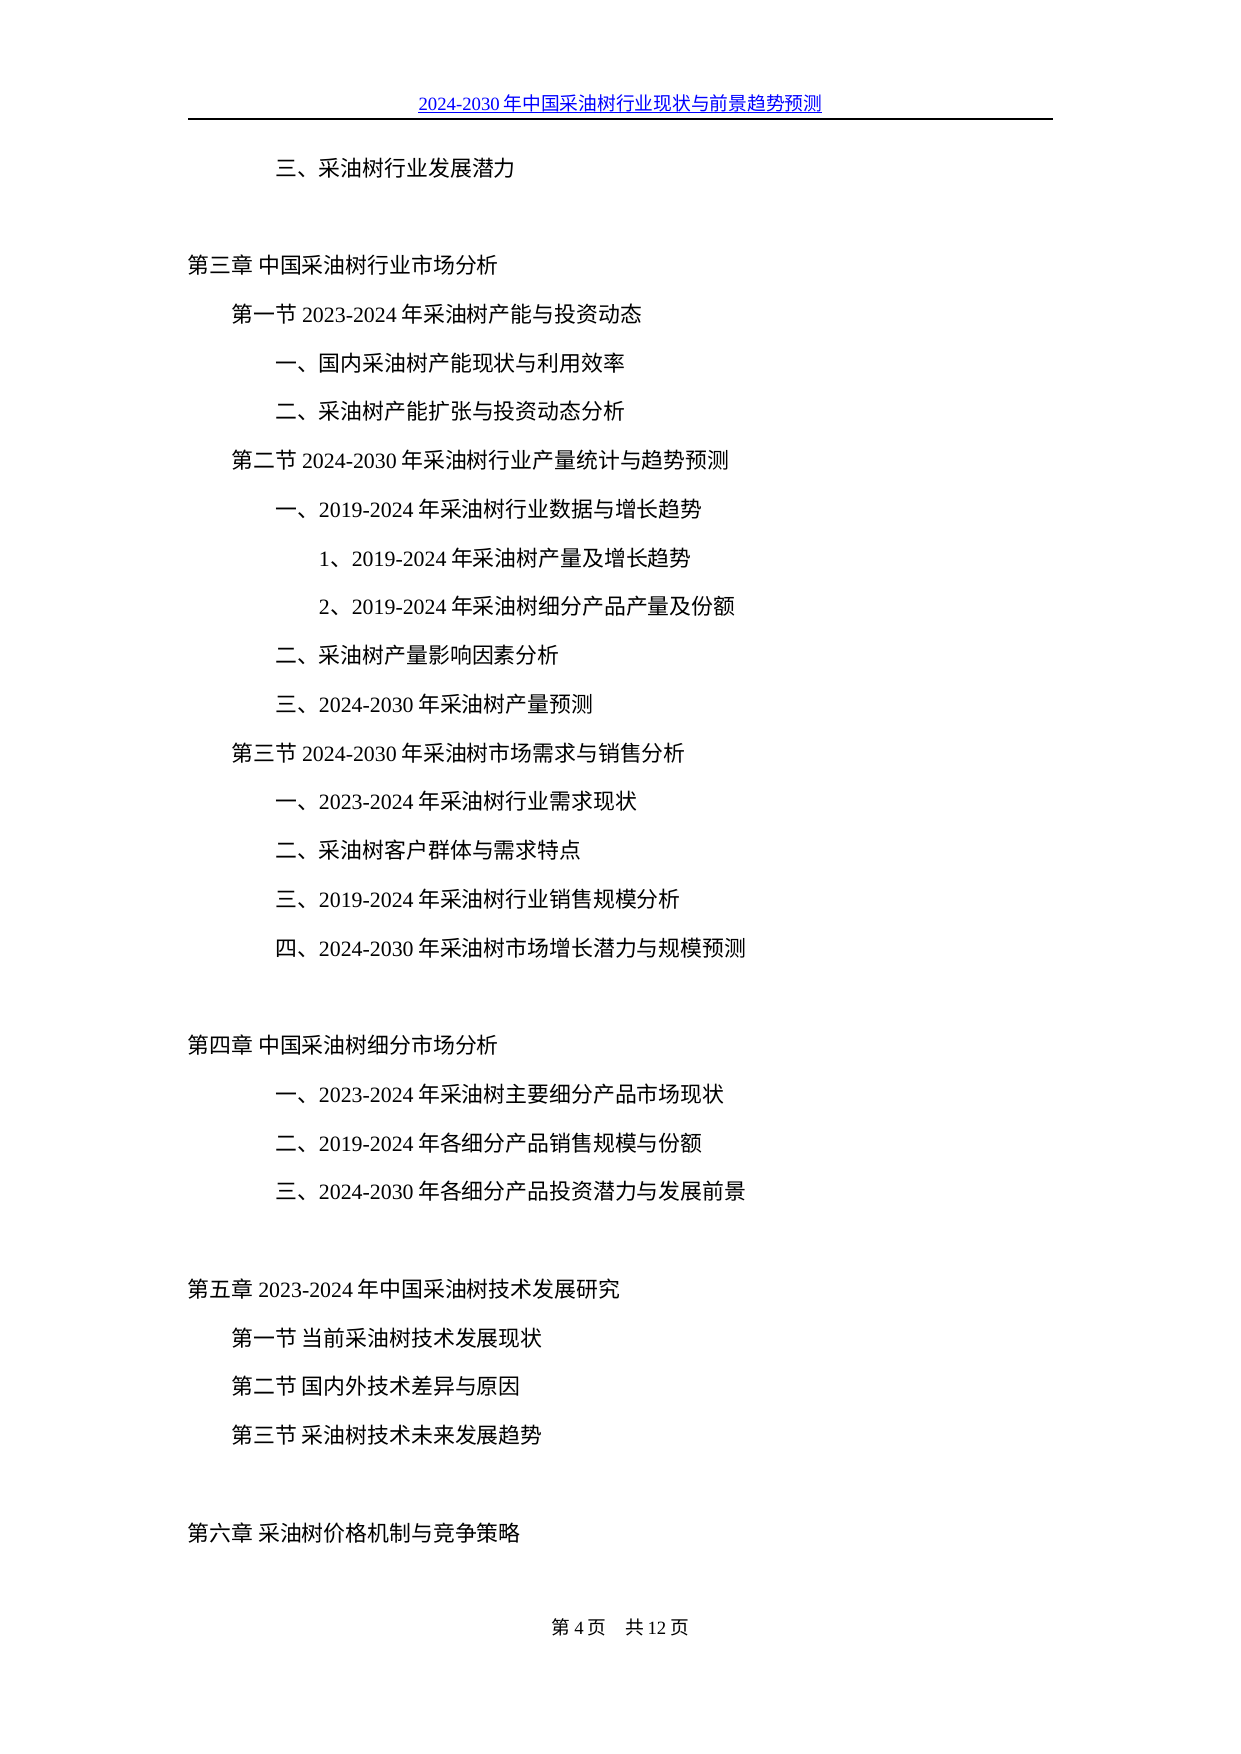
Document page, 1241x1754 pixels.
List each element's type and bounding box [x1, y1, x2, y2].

text [187, 150, 1053, 1548]
